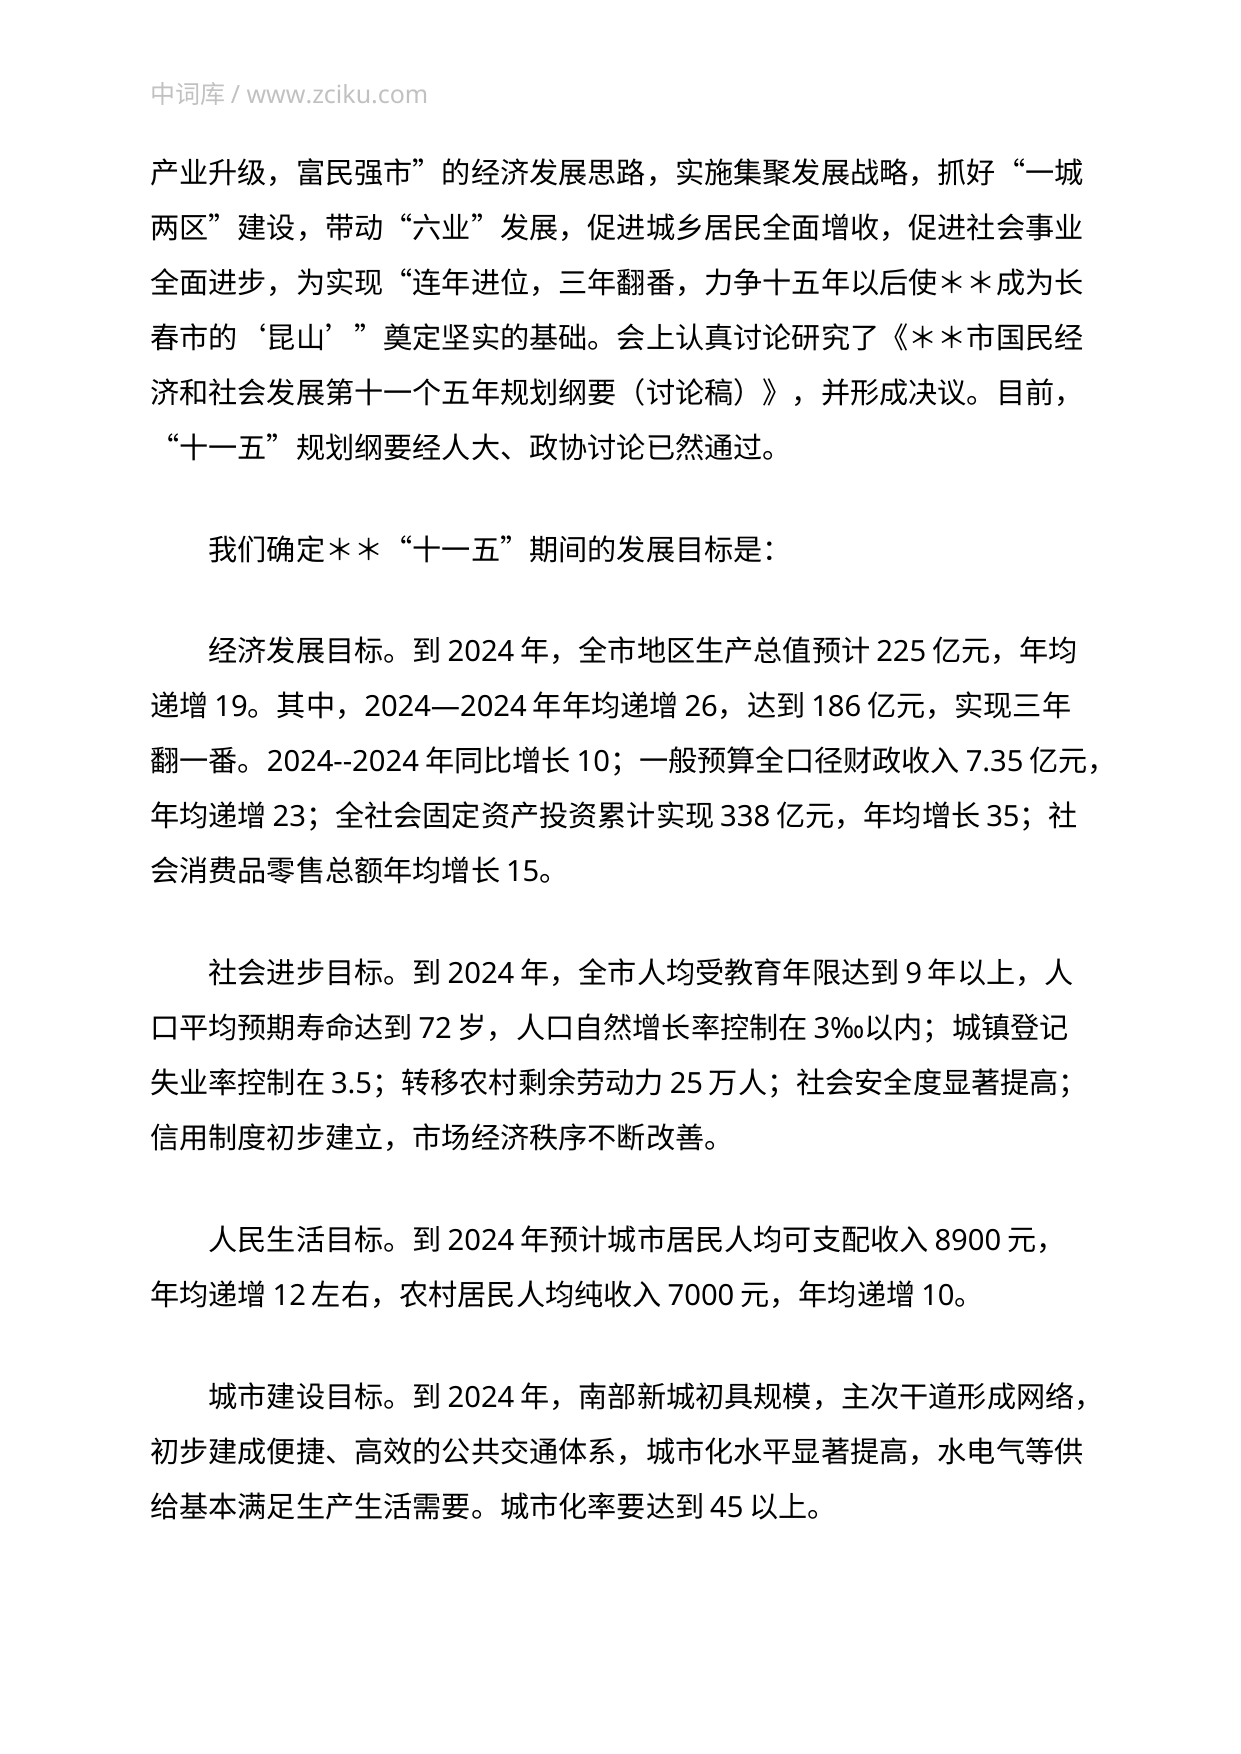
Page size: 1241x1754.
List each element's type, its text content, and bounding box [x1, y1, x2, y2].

text 城市建设目标。到2024年，南部新城初具规模，主次干道形成网络，初步建成便捷、高效的公共交通体系，城市化水平显著提高，水电气等供给基本满足生产生活需要。城市化率要达到45以上。 [150, 1374, 1090, 1526]
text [150, 150, 1090, 467]
text 人民生活目标。到2024年预计城市居民人均可支配收入8900元，年均递增12左右，农村居民人均纯收入7000元，年均递增10。 [150, 1217, 1090, 1314]
text 经济发展目标。到2024年，全市地区生产总值预计225亿元，年均递增19。其中，2024—2024年年均递增26，达到186亿元，实现三年翻一番。2024--2024年同比增长10；一般预算全口径财政收入7.35亿元，年均递增23；全社会固定资产投资累计实现338亿元，年均增长35；社会消费品零售总额年均增长15。 [150, 628, 1090, 890]
text 社会进步目标。到2024年，全市人均受教育年限达到9年以上，人口平均预期寿命达到72岁，人口自然增长率控制在3‰以内；城镇登记失业率控制在3.5；转移农村剩余劳动力25万人；社会安全度显著提高；信用制度初步建立，市场经济秩序不断改善。 [150, 950, 1090, 1157]
text 我们确定＊＊“十一五”期间的发展目标是： [150, 526, 1090, 568]
